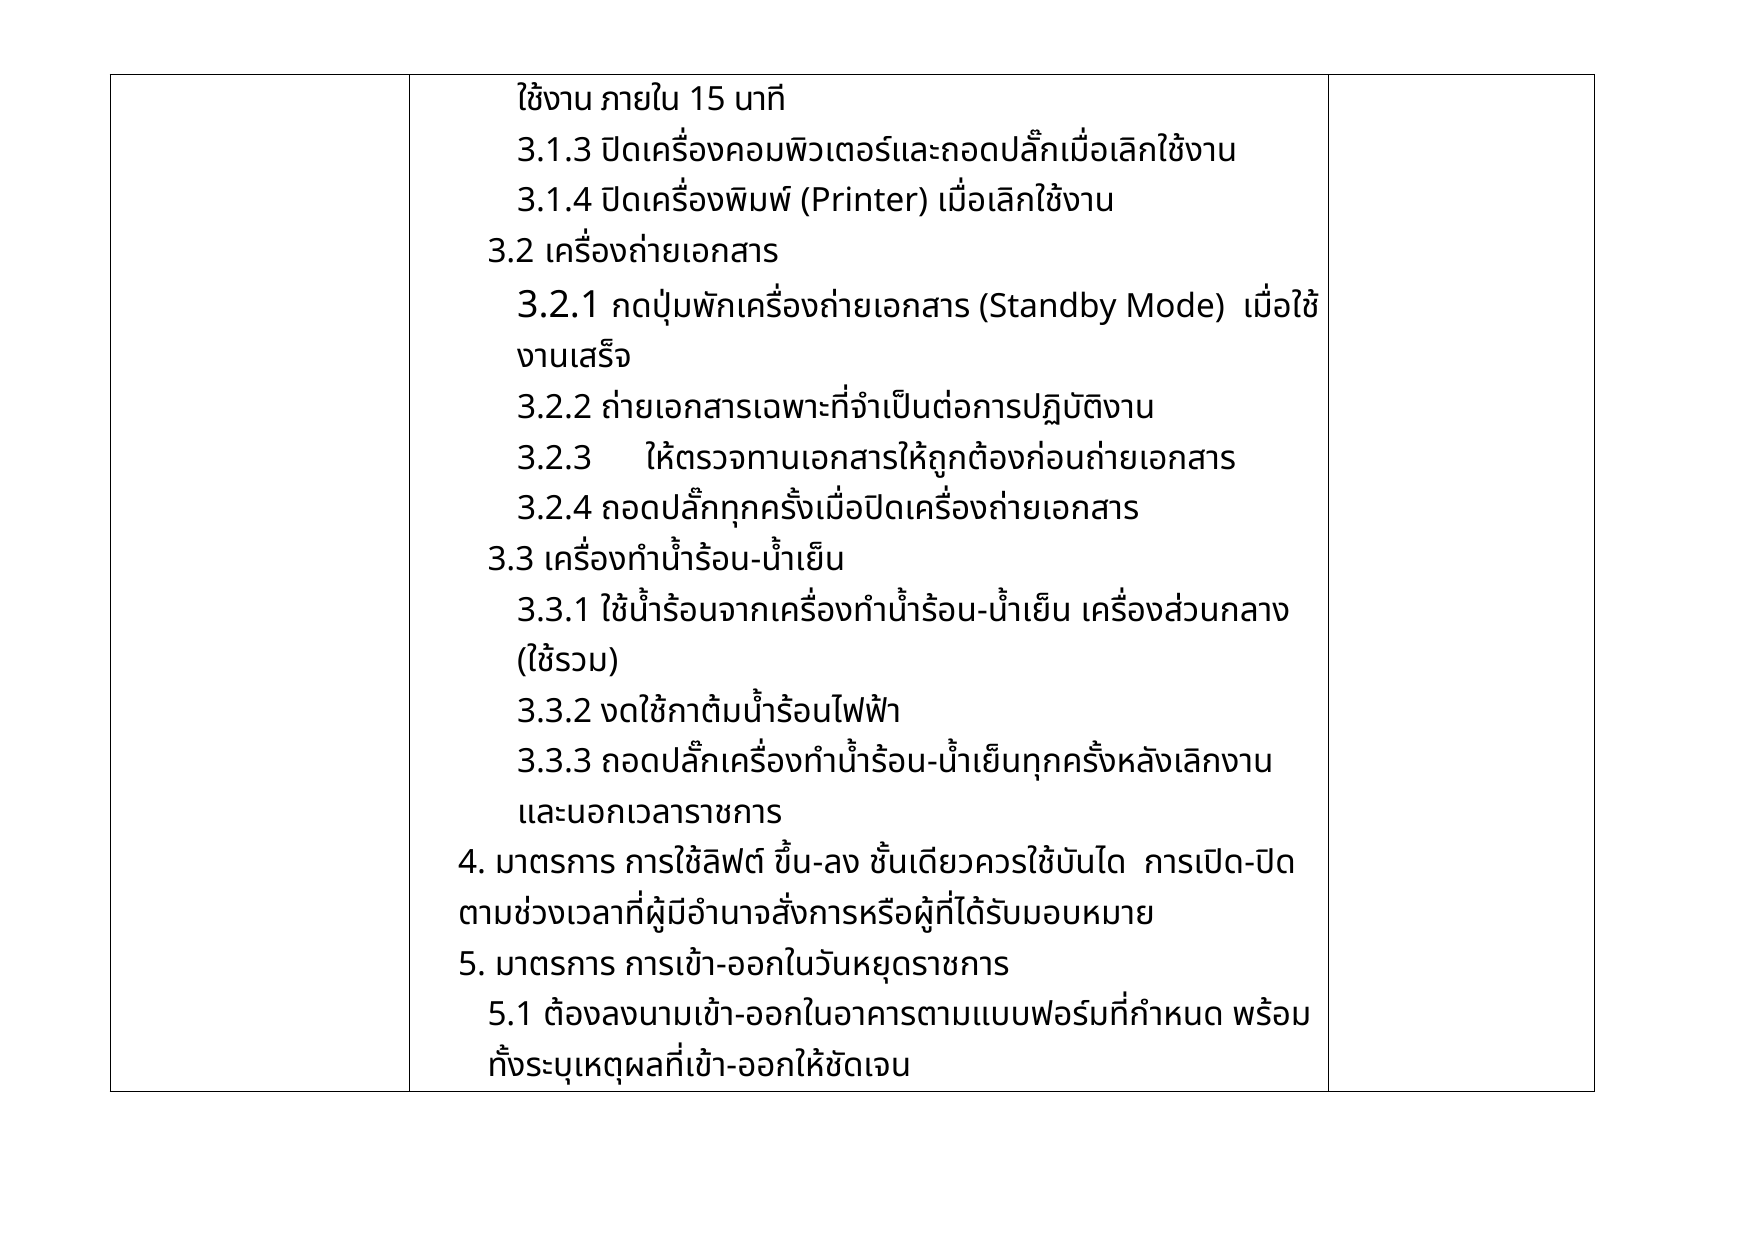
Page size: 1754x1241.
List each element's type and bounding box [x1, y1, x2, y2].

table_cell [111, 75, 409, 1091]
table_cell [1329, 75, 1594, 1091]
table_cell [410, 75, 1328, 1091]
